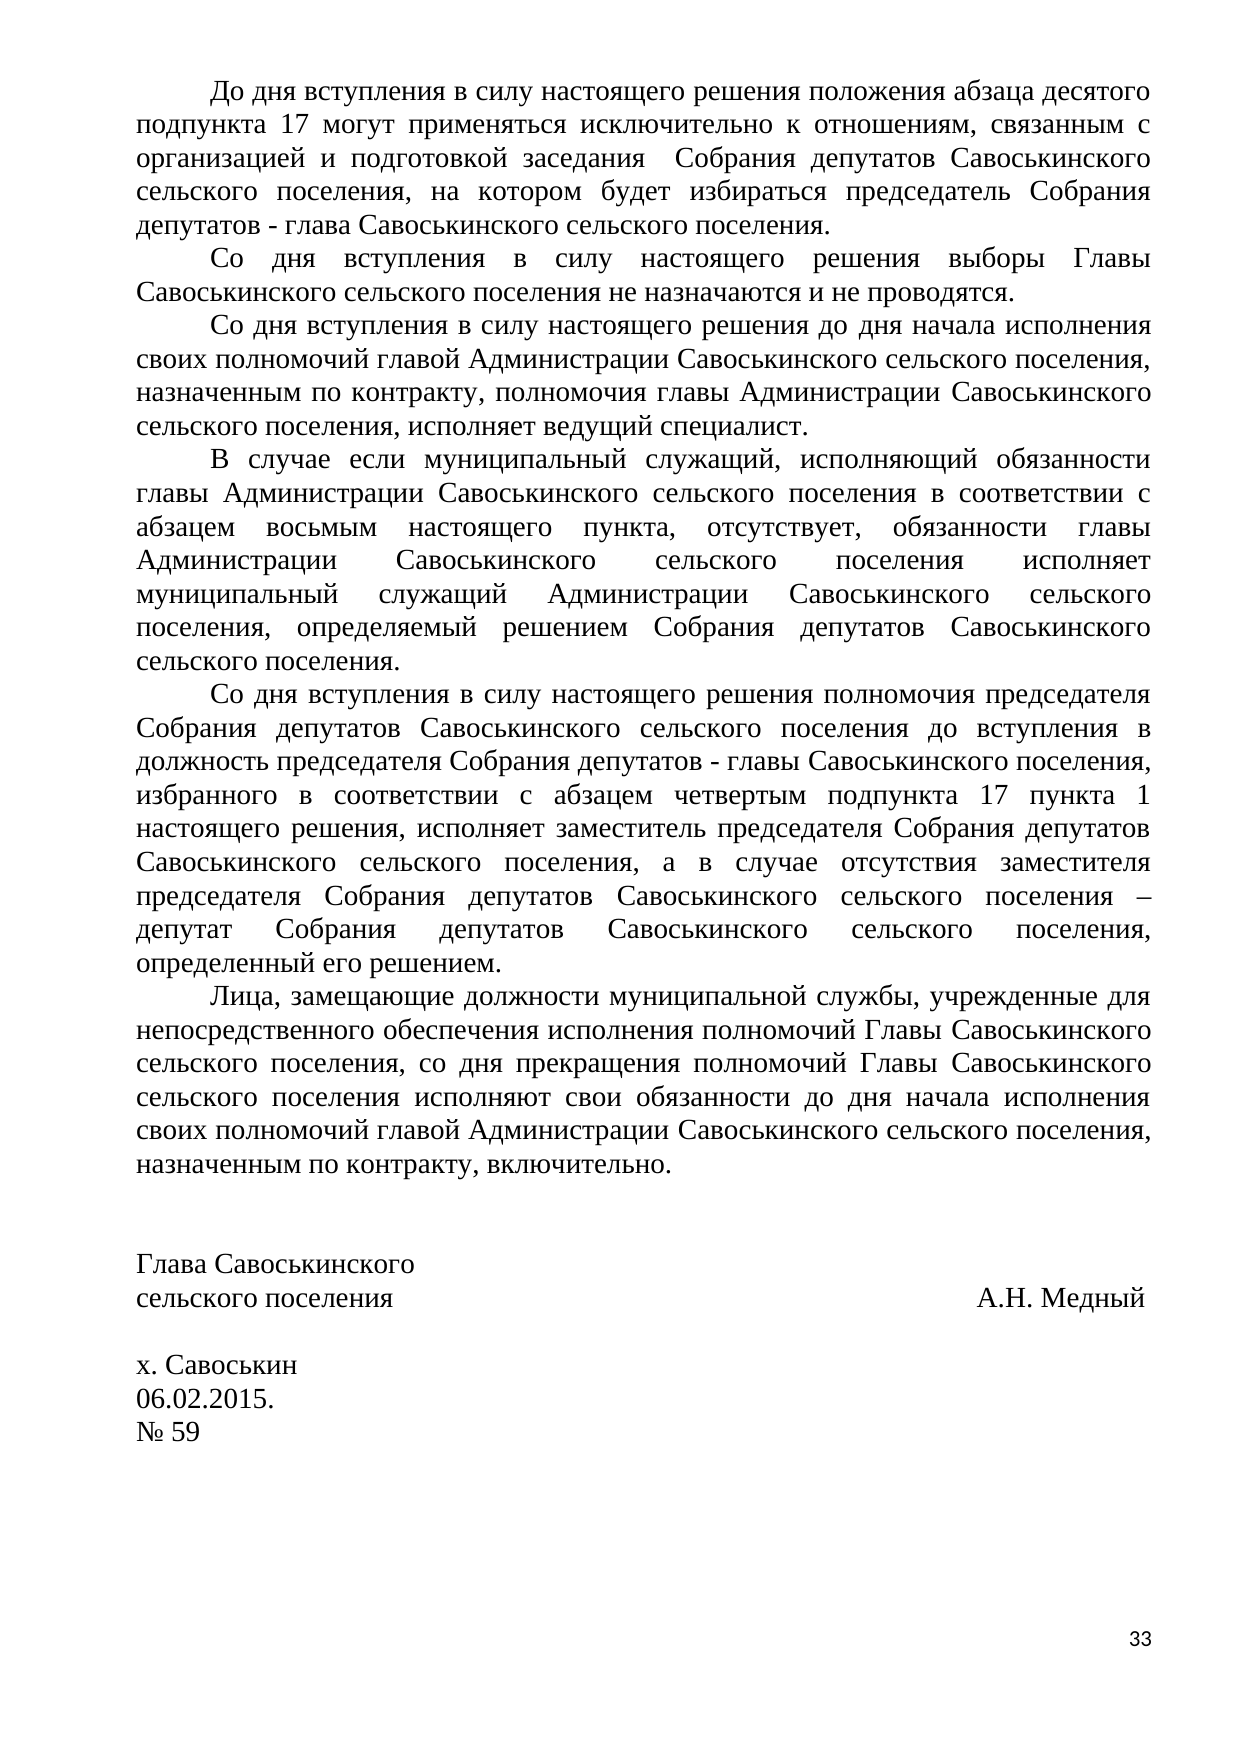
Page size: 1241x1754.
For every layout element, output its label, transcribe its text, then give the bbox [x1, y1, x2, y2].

text № 59 [136, 1414, 1152, 1448]
text Лица, замещающие должности муниципальной службы, учрежденные для непосредственного обеспечения исполнения полномочий Главы Савоськинского сельского поселения, со дня прекращения полномочий Главы Савоськинского сельского поселения исполняют свои обязанности до дня начала исполнения своих полномочий главой Администрации Савоськинского сельского поселения, назначенным по контракту, включительно. [136, 978, 1152, 1179]
text 06.02.2015. [136, 1381, 1152, 1414]
text Со дня вступления в силу настоящего решения выборы Главы Савоськинского сельского поселения не назначаются и не проводятся. [136, 240, 1152, 307]
text До дня вступления в силу настоящего решения положения абзаца десятого подпункта 17 могут применяться исключительно к отношениям, связанным с организацией и подготовкой заседания Собрания депутатов Савоськинского сельского поселения, на котором будет избираться председатель Собрания депутатов - глава Савоськинского сельского поселения. [136, 73, 1152, 240]
text Со дня вступления в силу настоящего решения полномочия председателя Собрания депутатов Савоськинского сельского поселения до вступления в должность председателя Собрания депутатов - главы Савоськинского поселения, избранного в соответствии с абзацем четвертым подпункта 17 пункта 1 настоящего решения, исполняет заместитель председателя Собрания депутатов Савоськинского сельского поселения, а в случае отсутствия заместителя председателя Собрания депутатов Савоськинского сельского поселения – депутат Собрания депутатов Савоськинского сельского поселения, определенный его решением. [136, 676, 1152, 978]
text Со дня вступления в силу настоящего решения до дня начала исполнения своих полномочий главой Администрации Савоськинского сельского поселения, назначенным по контракту, полномочия главы Администрации Савоськинского сельского поселения, исполняет ведущий специалист. [136, 307, 1152, 442]
text сельского поселения А.Н. Медный [136, 1280, 1152, 1314]
text х. Савоськин [136, 1347, 1152, 1381]
text Глава Савоськинского [136, 1247, 1152, 1280]
text В случае если муниципальный служащий, исполняющий обязанности главы Администрации Савоськинского сельского поселения в соответствии с абзацем восьмым настоящего пункта, отсутствует, обязанности главы Администрации Савоськинского сельского поселения исполняет муниципальный служащий Администрации Савоськинского сельского поселения, определяемый решением Собрания депутатов Савоськинского сельского поселения. [136, 442, 1152, 676]
